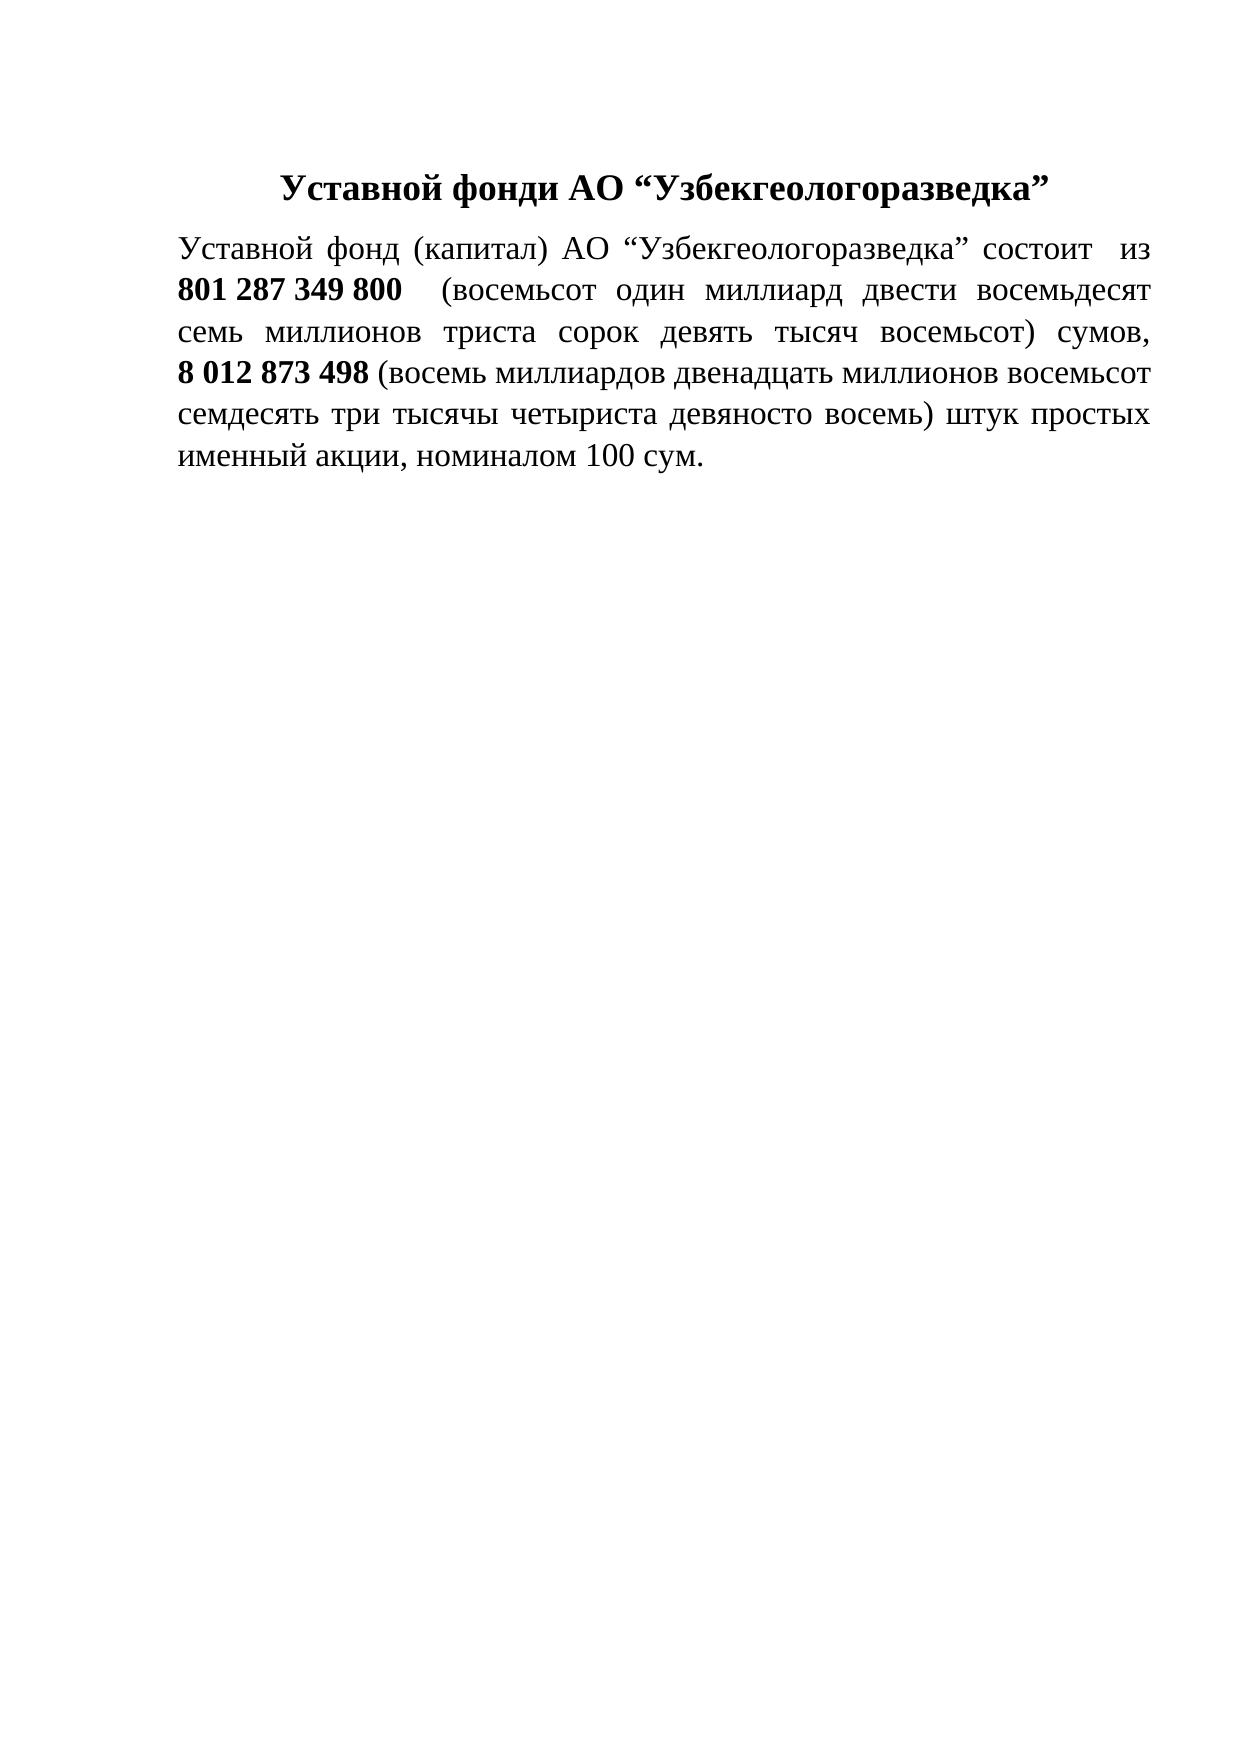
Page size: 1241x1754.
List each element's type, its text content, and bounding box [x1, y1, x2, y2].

text Уставной фонд (капитал) АО “Узбекгеологоразведка” состоит из 801 287 349 800 (восемьсот один миллиард двести восемьдесят семь миллионов триста сорок девять тысяч восемьсот) сумов, 8 012 873 498 (восемь миллиардов двенадцать миллионов восемьсот семдесять три тысячы четыриста девяносто восемь) штук простых именный акции, номиналом 100 сум. [177, 228, 1152, 473]
text Уставной фонди АО “Узбекгеологоразведка” [177, 165, 1152, 208]
